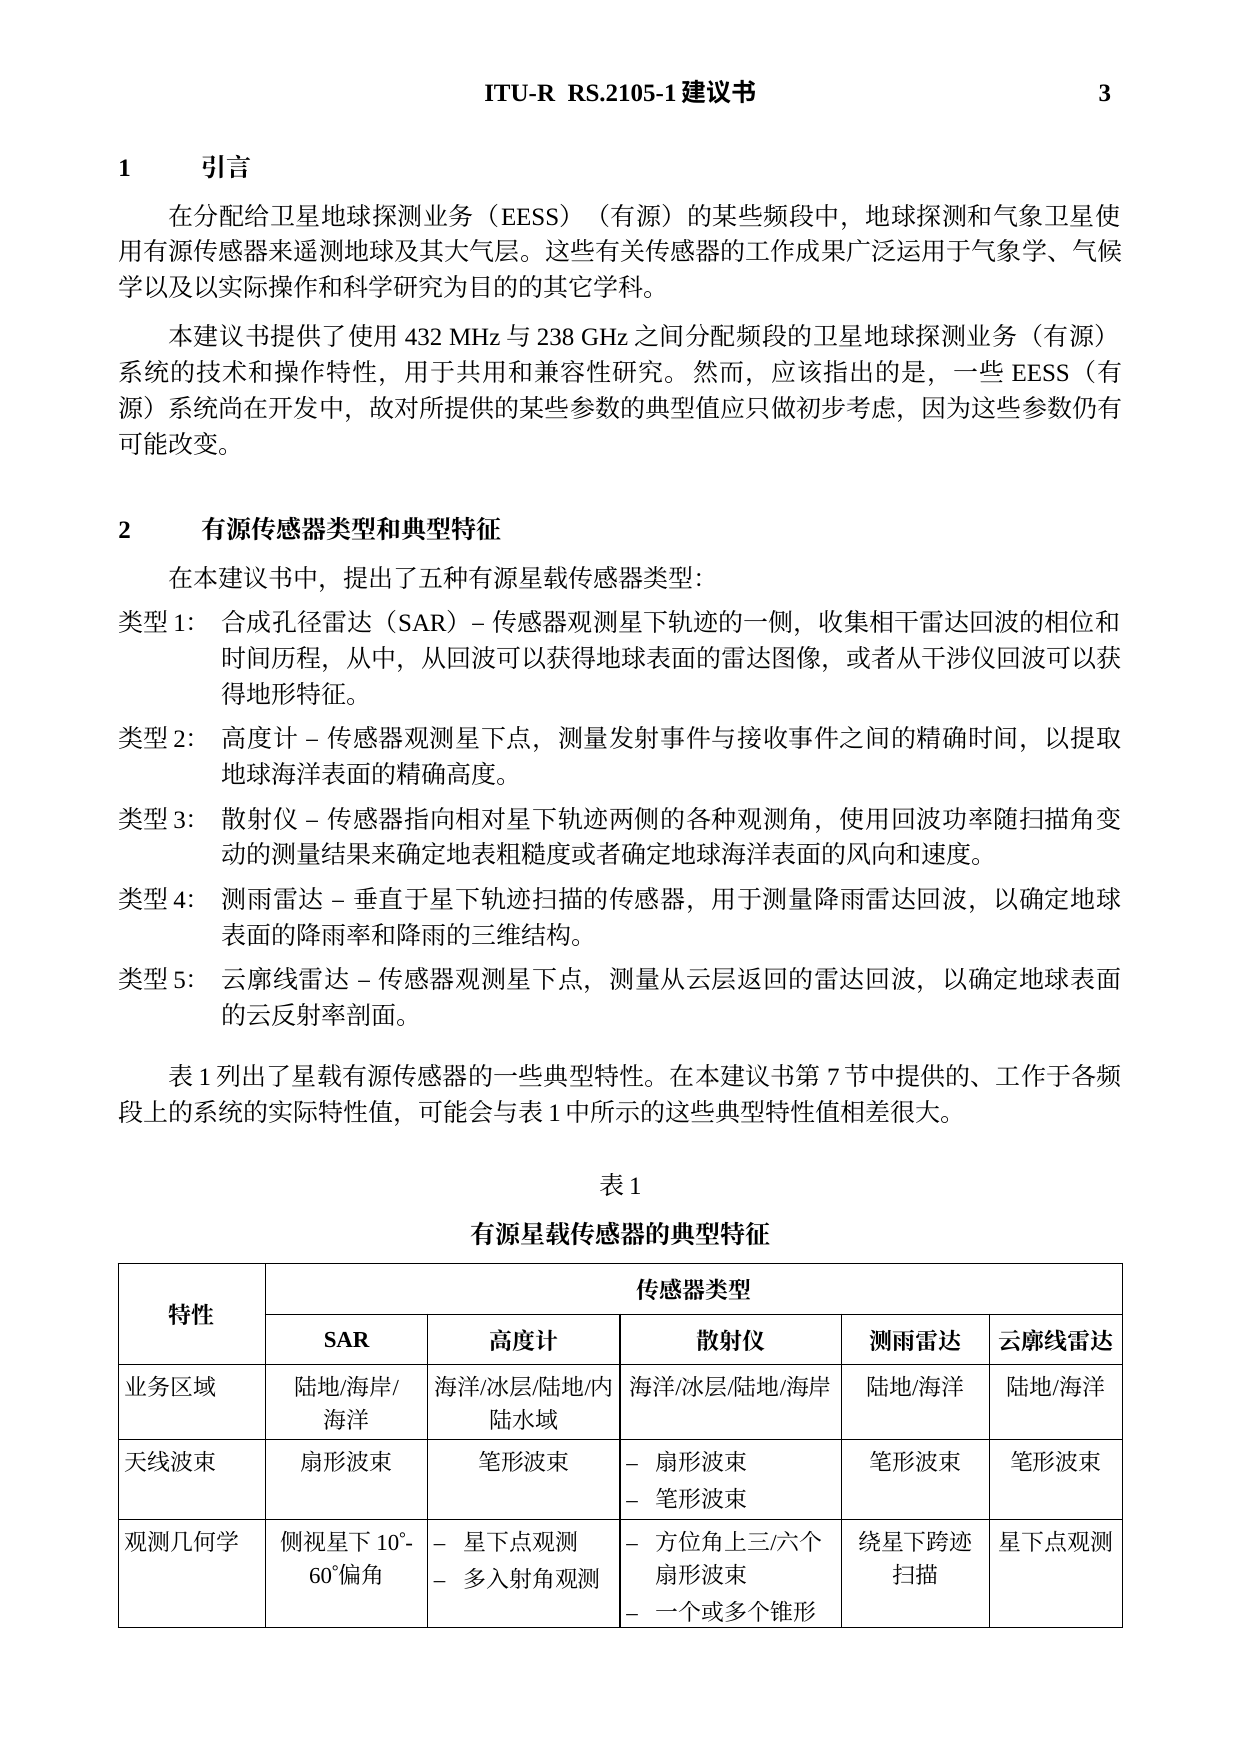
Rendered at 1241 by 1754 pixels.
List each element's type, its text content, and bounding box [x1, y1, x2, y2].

text 表1 [118, 1166, 1122, 1202]
table_cell 陆地/海洋 [842, 1365, 989, 1439]
table_header 特性 [119, 1264, 265, 1364]
text 类型2： 高度计 – 传感器观测星下点，测量发射事件与接收事件之间的精确时间，以提取地球海洋表面的精确高度。 [118, 719, 1122, 791]
table_cell 侧视星下10-60偏角 [266, 1520, 427, 1627]
text 在本建议书中，提出了五种有源星载传感器类型： [118, 559, 1122, 594]
text 类型5： 云廓线雷达 – 传感器观测星下点，测量从云层返回的雷达回波，以确定地球表面的云反射率剖面。 [118, 960, 1122, 1032]
text 类型4： 测雨雷达 – 垂直于星下轨迹扫描的传感器，用于测量降雨雷达回波，以确定地球表面的降雨率和降雨的三维结构。 [118, 879, 1122, 951]
table_cell 测雨雷达 [842, 1315, 989, 1364]
table_cell 陆地/海岸/ 海洋 [266, 1365, 427, 1439]
table_header 传感器类型 [266, 1264, 1122, 1313]
table_cell 散射仪 [621, 1315, 841, 1364]
table_cell SAR [266, 1315, 427, 1364]
subtitle 1 引言 [118, 148, 1122, 184]
table_cell 笔形波束 [428, 1440, 619, 1519]
table_cell 扇形波束 [266, 1440, 427, 1519]
table_cell 海洋/冰层/陆地/海岸 [621, 1365, 841, 1439]
table_cell 观测几何学 [119, 1520, 265, 1627]
text 类型1： 合成孔径雷达（SAR）– 传感器观测星下轨迹的一侧，收集相干雷达回波的相位和时间历程，从中，从回波可以获得地球表面的雷达图像，或者从干涉仪回波可以获得地形特征。 [118, 603, 1122, 711]
table_cell 笔形波束 [842, 1440, 989, 1519]
text 本建议书提供了使用432 MHz与238 GHz之间分配频段的卫星地球探测业务（有源）系统的技术和操作特性，用于共用和兼容性研究。然而，应该指出的是，一些EESS（有源）系统尚在开发中，故对所提供的某些参数的典型值应只做初步考虑，因为这些参数仍有可能改变。 [118, 316, 1122, 460]
table_cell 陆地/海洋 [990, 1365, 1122, 1439]
subtitle 2 有源传感器类型和典型特征 [118, 510, 1122, 546]
title 有源星载传感器的典型特征 [118, 1214, 1122, 1250]
text 类型3： 散射仪 – 传感器指向相对星下轨迹两侧的各种观测角，使用回波功率随扫描角变动的测量结果来确定地表粗糙度或者确定地球海洋表面的风向和速度。 [118, 799, 1122, 871]
table_cell – 方位角上三/六个扇形波束 – 一个或多个锥形扫描波束 [621, 1520, 841, 1627]
table_cell 高度计 [428, 1315, 619, 1364]
text 在分配给卫星地球探测业务（EESS）（有源）的某些频段中，地球探测和气象卫星使用有源传感器来遥测地球及其大气层。这些有关传感器的工作成果广泛运用于气象学、气候学以及以实际操作和科学研究为目的的其它学科。 [118, 196, 1122, 304]
table_cell 笔形波束 [990, 1440, 1122, 1519]
table_cell 天线波束 [119, 1440, 265, 1519]
table_cell 星下点观测 [990, 1520, 1122, 1627]
table_cell – 扇形波束 – 笔形波束 [621, 1440, 841, 1519]
table_cell – 星下点观测 – 多入射角观测 [428, 1520, 619, 1627]
table_cell 云廓线雷达 [990, 1315, 1122, 1364]
table_cell 海洋/冰层/陆地/内陆水域 [428, 1365, 619, 1439]
text 表1列出了星载有源传感器的一些典型特性。在本建议书第7节中提供的、工作于各频段上的系统的实际特性值，可能会与表1中所示的这些典型特性值相差很大。 [118, 1057, 1122, 1128]
table_cell 绕星下跨迹扫描 [842, 1520, 989, 1627]
table_cell 业务区域 [119, 1365, 265, 1439]
